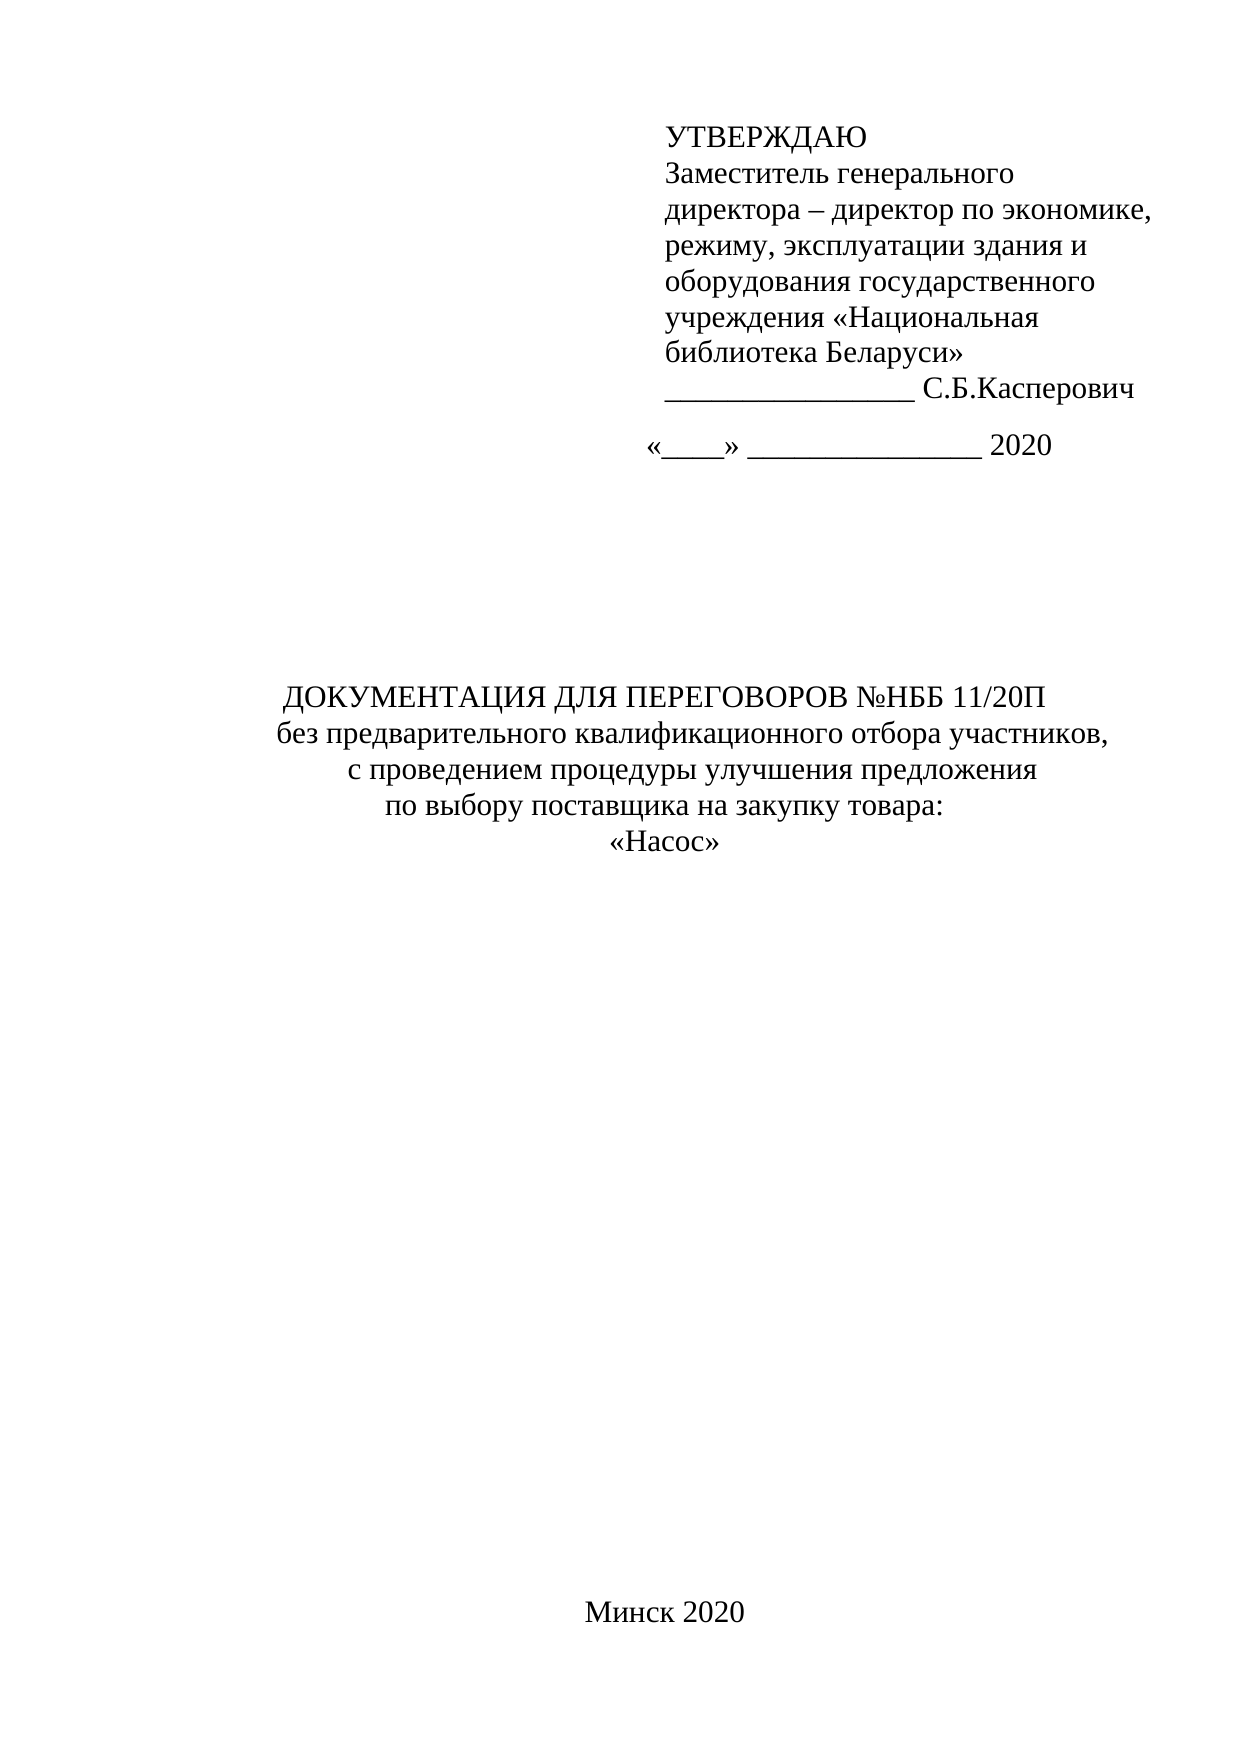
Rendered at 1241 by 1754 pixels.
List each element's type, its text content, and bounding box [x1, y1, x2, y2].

text Заместитель генерального директора – директор по экономике, режиму, эксплуатации здания и оборудования государственного учреждения «Национальная библиотека Беларуси» [664, 154, 1152, 370]
text по выбору поставщика на закупку товара: [177, 786, 1152, 822]
text с проведением процедуры улучшения предложения [177, 750, 1152, 786]
text ДОКУМЕНТАЦИЯ ДЛЯ ПЕРЕГОВОРОВ №НББ 11/20П [177, 678, 1152, 714]
text ________________ С.Б.Касперович [664, 370, 1152, 406]
text УТВЕРЖДАЮ [664, 118, 1152, 154]
text «Насос» [177, 822, 1152, 858]
text Минск 2020 [177, 1593, 1152, 1629]
text «____» _______________ 2020 [472, 426, 1152, 462]
text без предварительного квалификационного отбора участников, [177, 714, 1152, 750]
